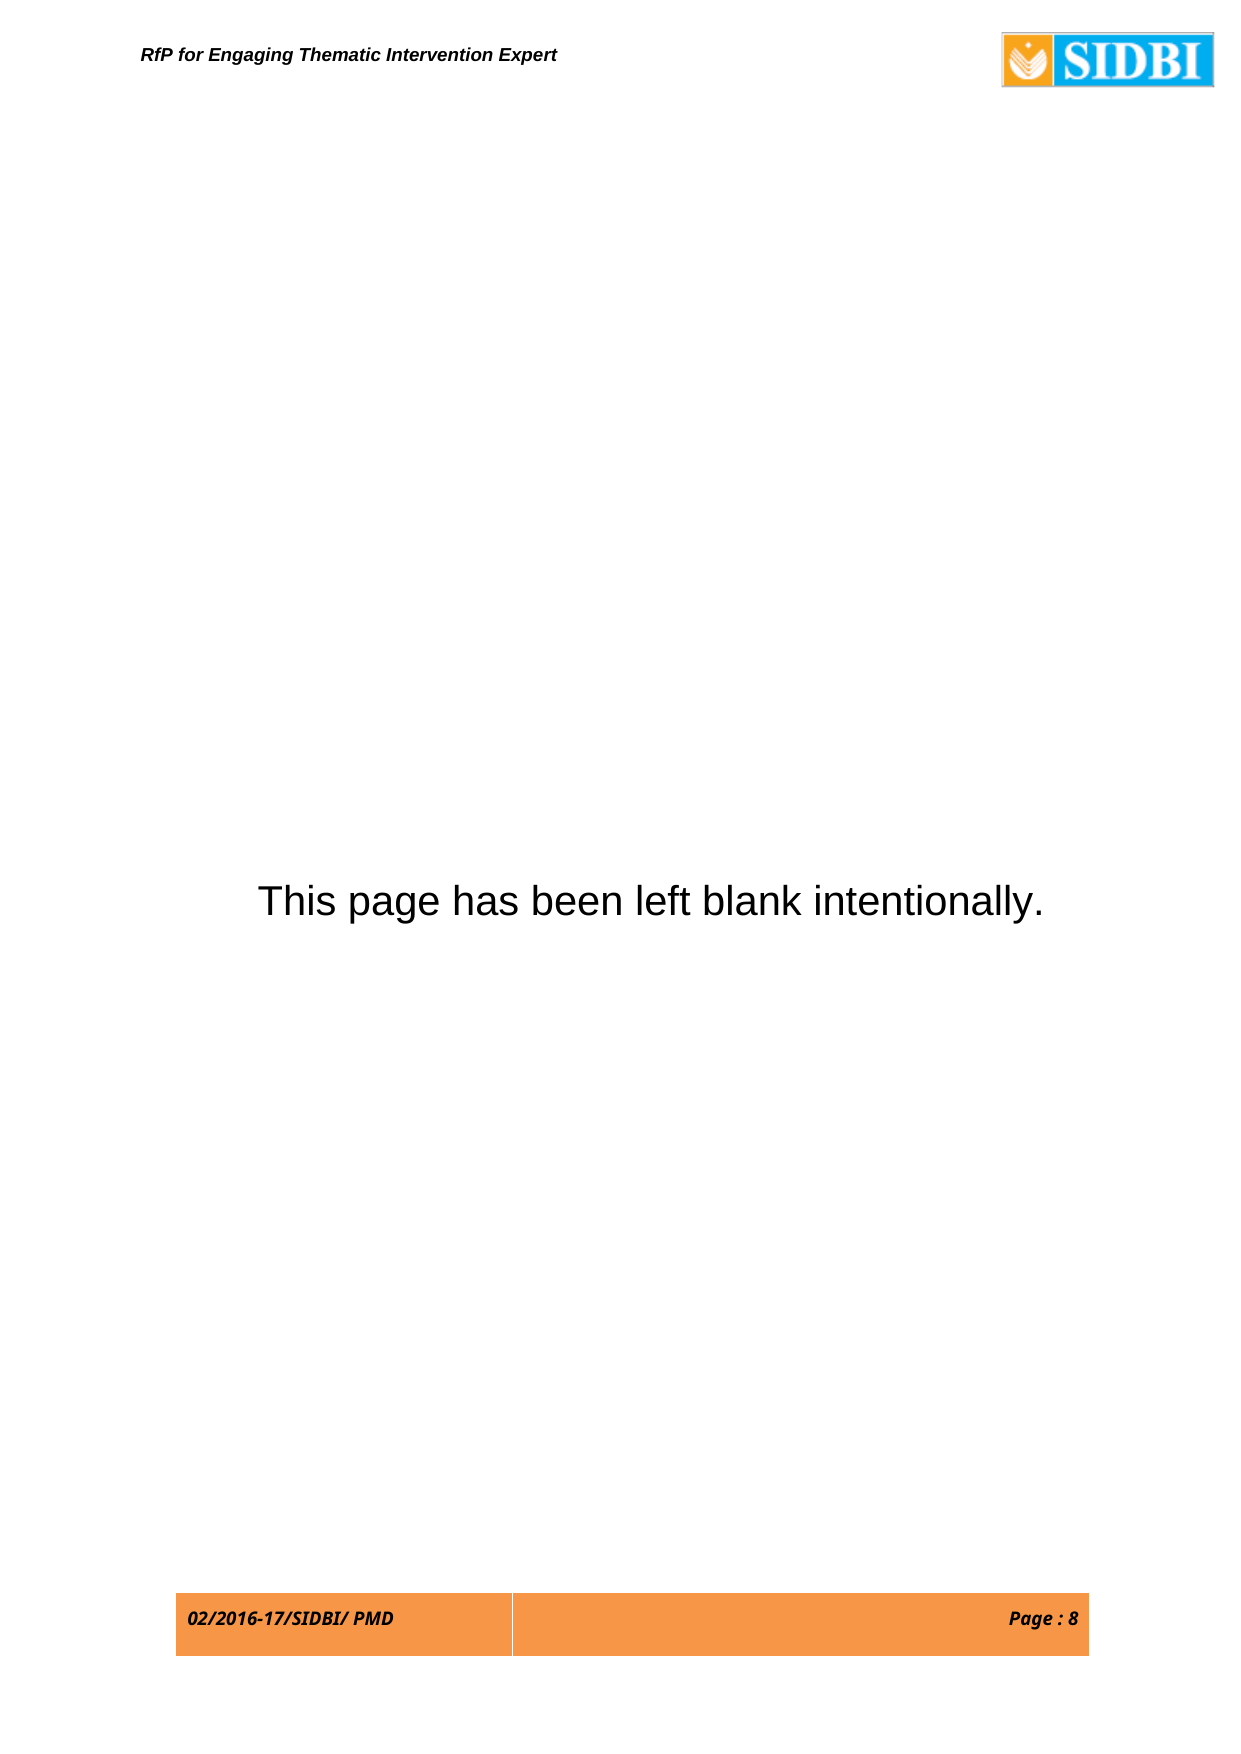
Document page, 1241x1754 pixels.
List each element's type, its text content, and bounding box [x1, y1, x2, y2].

picture [1001, 32, 1216, 89]
text This page has been left blank intentionally. [187, 876, 1116, 924]
